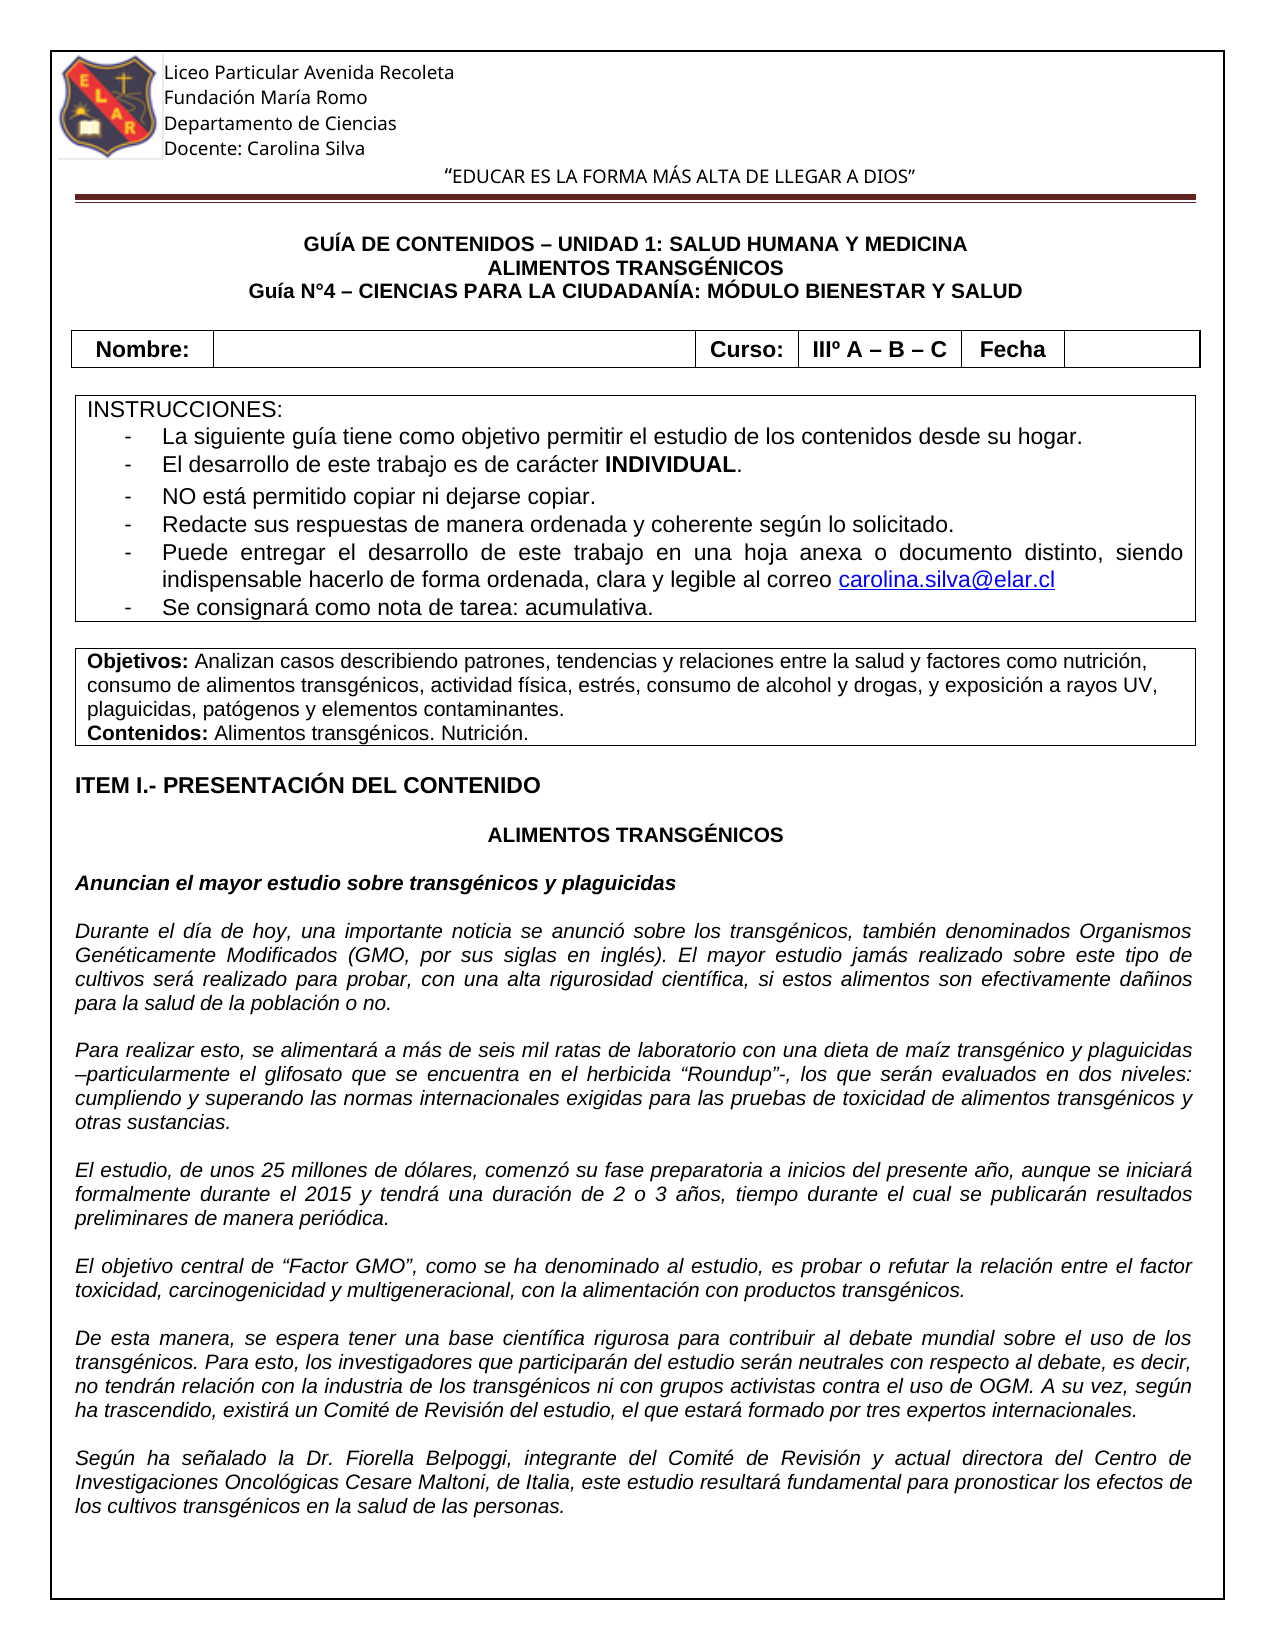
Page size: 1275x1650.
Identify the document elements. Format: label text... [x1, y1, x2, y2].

text Anuncian el mayor estudio sobre transgénicos y plaguicidas [75, 871, 1196, 894]
text ALIMENTOS TRANSGÉNICOS [75, 255, 1196, 279]
text Para realizar esto, se alimentará a más de seis mil ratas de laboratorio con una dieta de maíz transgénico y plaguicidas –particularmente el glifosato que se encuentra en el herbicida “Roundup”-, los que serán evaluados en dos niveles: cumpliendo y superando las normas internacionales exigidas para las pruebas de toxicidad de alimentos transgénicos y otras sustancias. [75, 1038, 1196, 1134]
text De esta manera, se espera tener una base científica rigurosa para contribuir al debate mundial sobre el uso de los transgénicos. Para esto, los investigadores que participarán del estudio serán neutrales con respecto al debate, es decir, no tendrán relación con la industria de los transgénicos ni con grupos activistas contra el uso de OGM. A su vez, según ha trascendido, existirá un Comité de Revisión del estudio, el que estará formado por tres expertos internacionales. [75, 1326, 1196, 1422]
table_header INSTRUCCIONES: La siguiente guía tiene como objetivo permitir el estudio de los contenidos desde su hogar. El desarrollo de este trabajo es de carácter INDIVIDUAL. NO está permitido copiar ni dejarse copiar. Redacte sus respuestas de manera ordenada y coherente según lo solicitado. Puede entregar el desarrollo de este trabajo en una hoja anexa o documento distinto, siendo indispensable hacerlo de forma ordenada, clara y legible al correo carolina.silva@elar.cl Se consignará como nota de tarea: acumulativa. [76, 396, 1195, 621]
picture [57, 54, 164, 161]
text Guía N°4 – CIENCIAS PARA LA CIUDADANÍA: MÓDULO BIENESTAR Y SALUD [75, 279, 1196, 303]
table_header IIIº A – B – C [799, 331, 961, 367]
text Según ha señalado la Dr. Fiorella Belpoggi, integrante del Comité de Revisión y actual directora del Centro de Investigaciones Oncológicas Cesare Maltoni, de Italia, este estudio resultará fundamental para pronosticar los efectos de los cultivos transgénicos en la salud de las personas. [75, 1446, 1196, 1517]
text El estudio, de unos 25 millones de dólares, comenzó su fase preparatoria a inicios del presente año, aunque se iniciará formalmente durante el 2015 y tendrá una duración de 2 o 3 años, tiempo durante el cual se publicarán resultados preliminares de manera periódica. [75, 1158, 1196, 1230]
table_header [1065, 331, 1199, 367]
text El objetivo central de “Factor GMO”, como se ha denominado al estudio, es probar o refutar la relación entre el factor toxicidad, carcinogenicidad y multigeneracional, con la alimentación con productos transgénicos. [75, 1254, 1196, 1302]
table_header Nombre: [72, 331, 213, 367]
table_header Objetivos: Analizan casos describiendo patrones, tendencias y relaciones entre la salud y factores como nutrición, consumo de alimentos transgénicos, actividad física, estrés, consumo de alcohol y drogas, y exposición a rayos UV, plaguicidas, patógenos y elementos contaminantes. Contenidos: Alimentos transgénicos. Nutrición. [76, 649, 1195, 745]
text Durante el día de hoy, una importante noticia se anunció sobre los transgénicos, también denominados Organismos Genéticamente Modificados (GMO, por sus siglas en inglés). El mayor estudio jamás realizado sobre este tipo de cultivos será realizado para probar, con una alta rigurosidad científica, si estos alimentos son efectivamente dañinos para la salud de la población o no. [75, 918, 1196, 1014]
text ALIMENTOS TRANSGÉNICOS [75, 823, 1196, 847]
table_header Fecha [962, 331, 1064, 367]
table_header Curso: [696, 331, 798, 367]
text GUÍA DE CONTENIDOS – UNIDAD 1: SALUD HUMANA Y MEDICINA [75, 231, 1196, 255]
table_header [214, 331, 695, 367]
list ITEM I.- PRESENTACIÓN DEL CONTENIDO [75, 772, 1196, 799]
